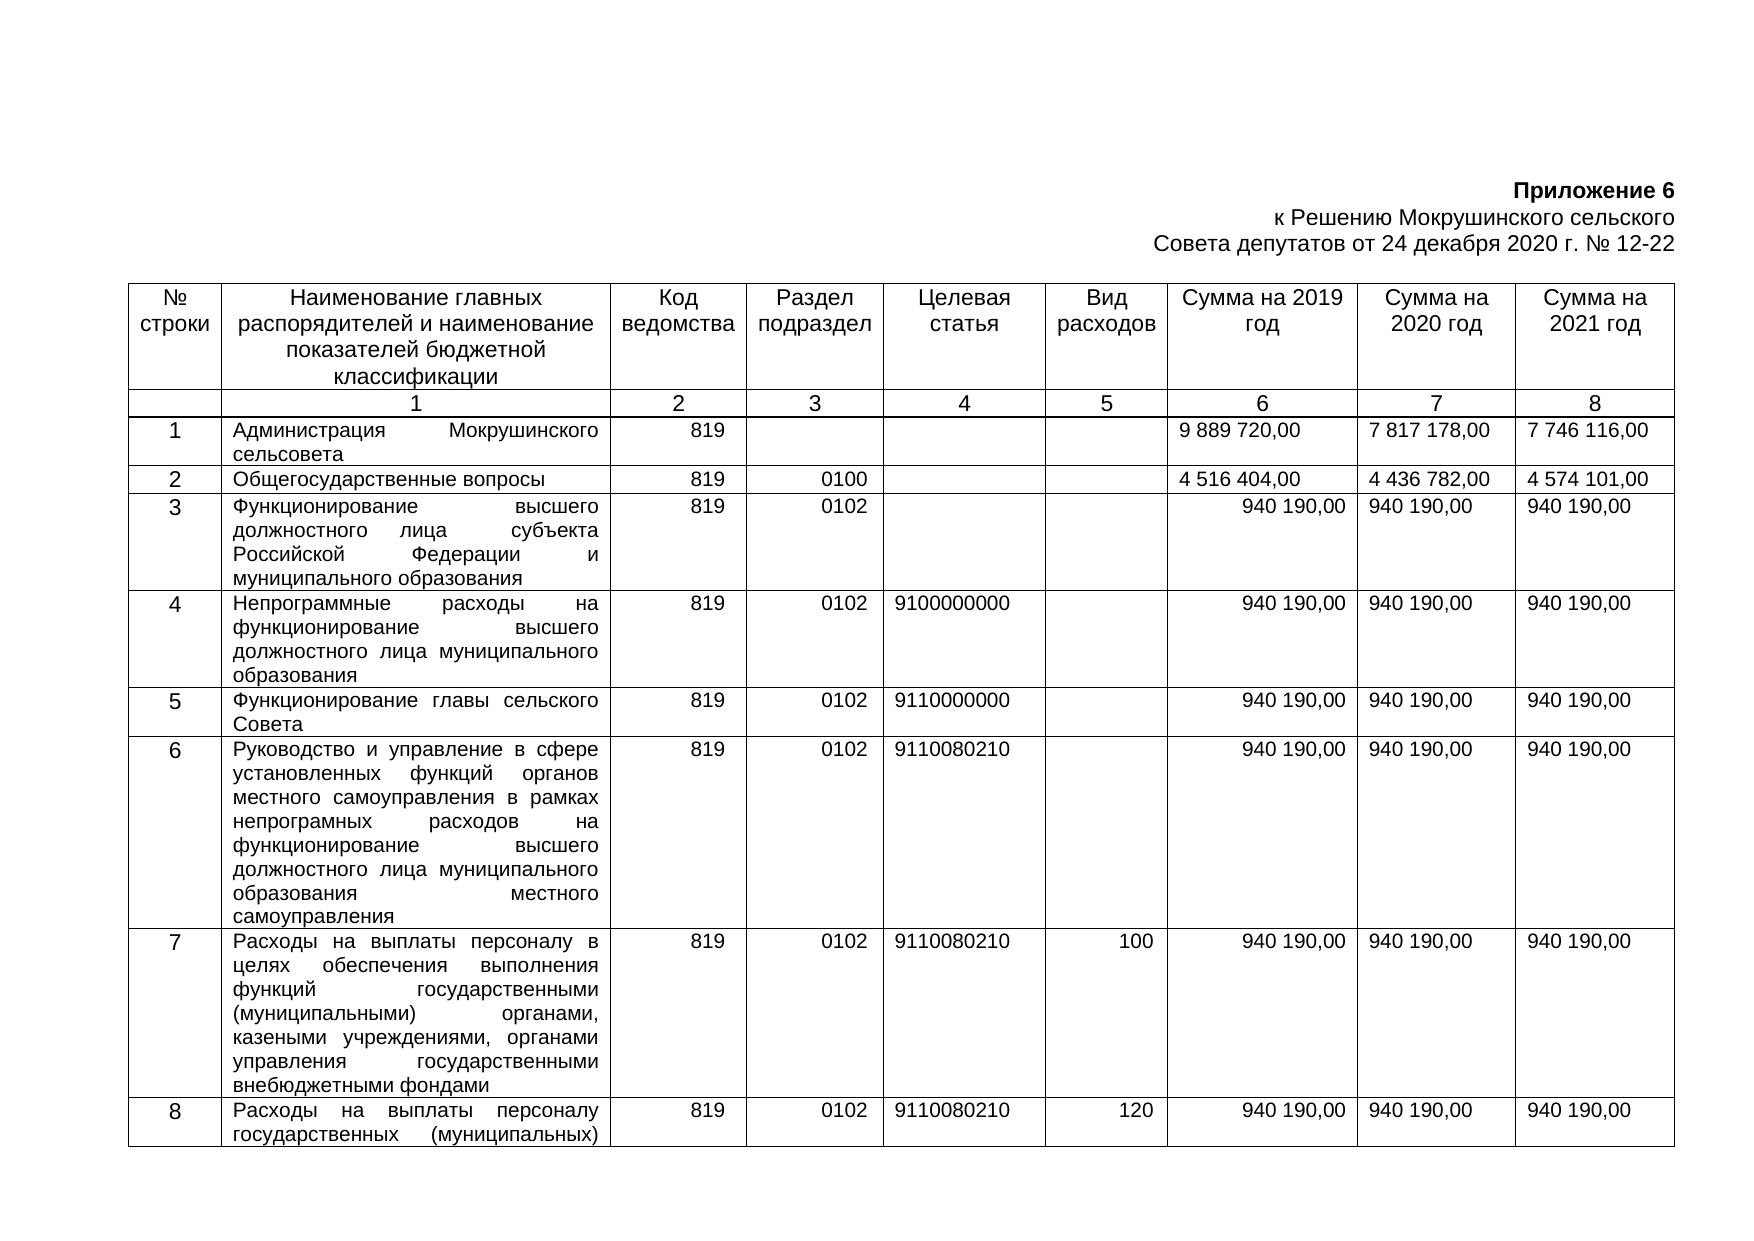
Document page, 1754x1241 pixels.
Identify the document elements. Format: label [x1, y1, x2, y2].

table_cell [116, 177, 1686, 1147]
